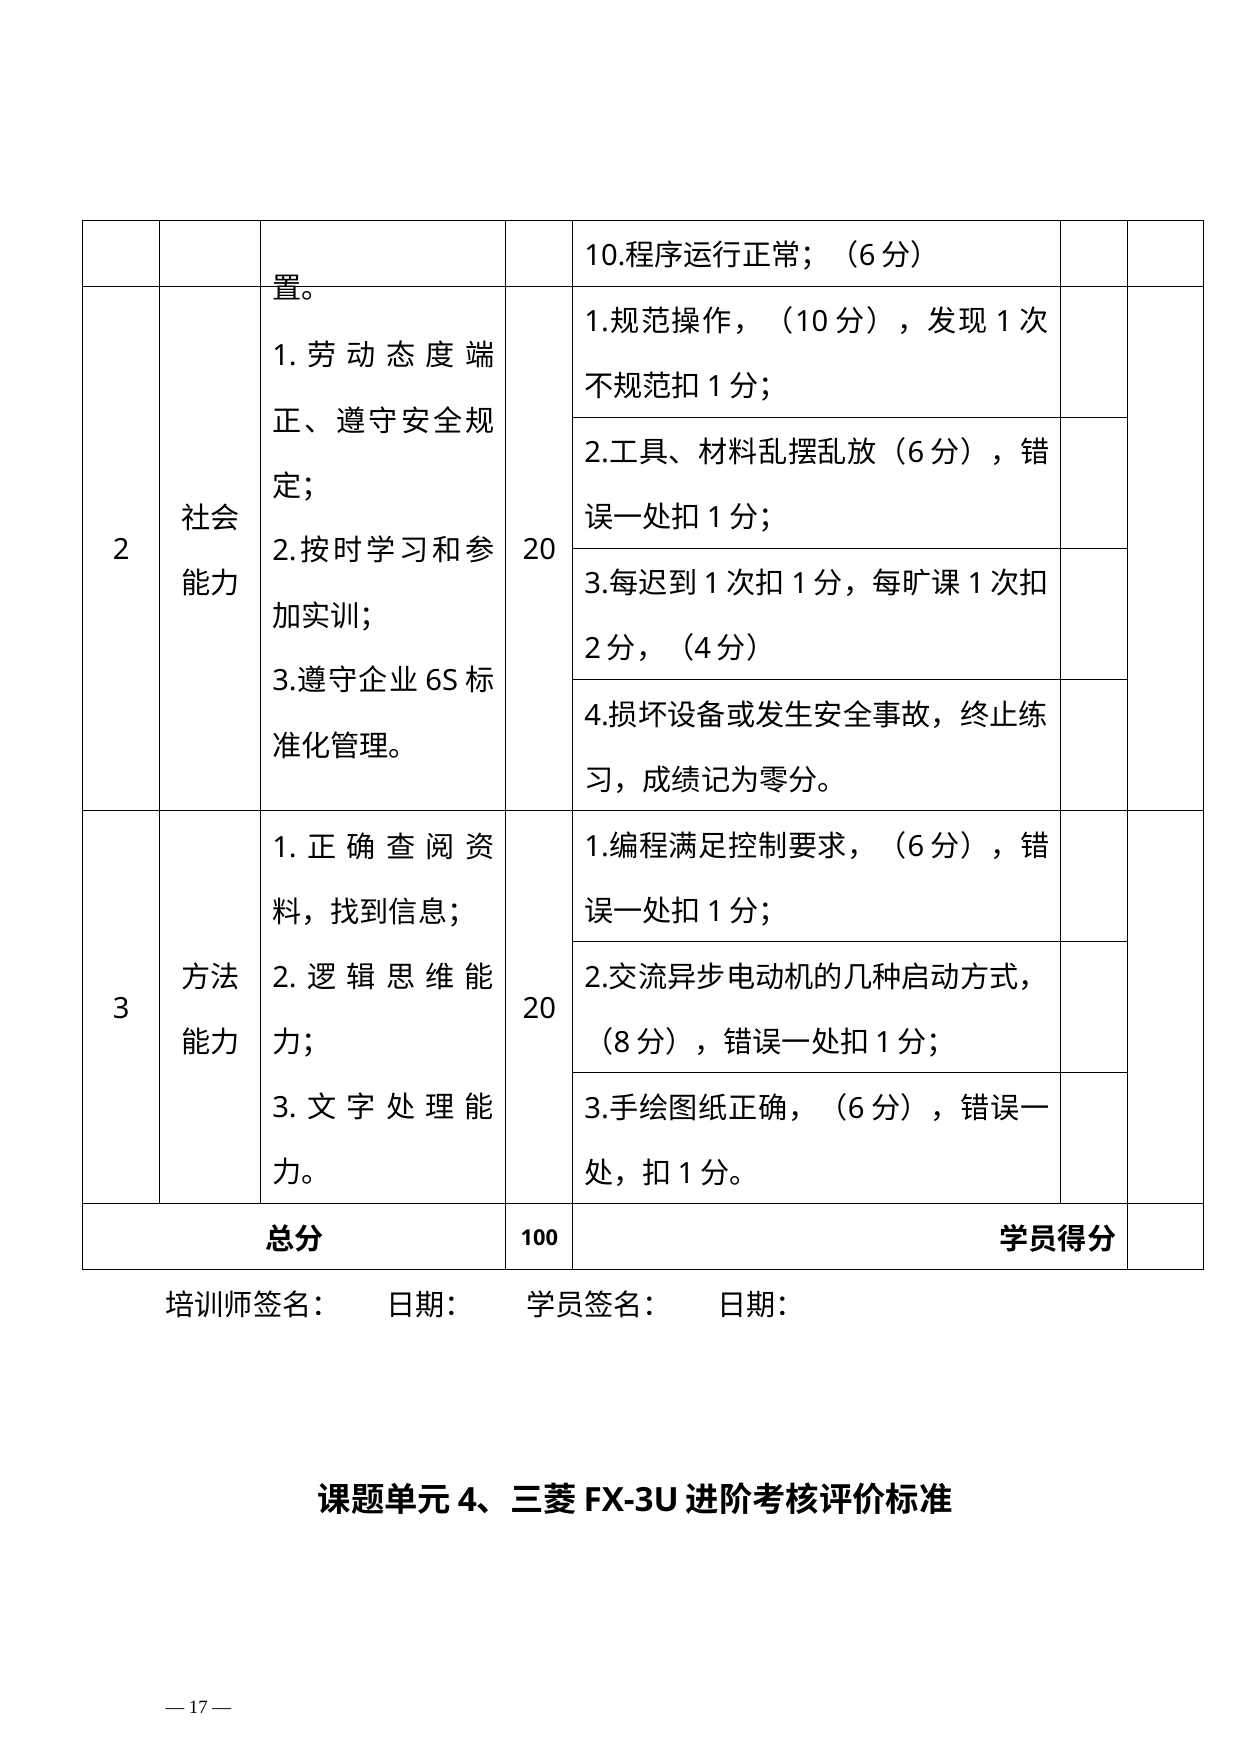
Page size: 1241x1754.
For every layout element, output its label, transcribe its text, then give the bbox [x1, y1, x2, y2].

table_cell 2.工具、材料乱摆乱放（6分），错误一处扣1分； [573, 418, 1060, 548]
table_cell 总分 [83, 1204, 505, 1269]
table_cell [1061, 418, 1127, 548]
table_cell 20 [506, 287, 572, 810]
table_cell 1.正确查阅资料，找到信息； 2.逻辑思维能力； 3.文字处理能力。 [261, 811, 505, 1203]
table_cell 1.规范操作，（10分），发现1次不规范扣1分； [573, 287, 1060, 417]
table_cell [1128, 287, 1203, 810]
table_cell 2.交流异步电动机的几种启动方式，（8分），错误一处扣1分； [573, 942, 1060, 1072]
table_cell [1128, 1204, 1203, 1269]
table_cell 3.手绘图纸正确，（6分），错误一处，扣1分。 [573, 1073, 1060, 1203]
table_cell [1128, 811, 1203, 1203]
table_cell 1.编程满足控制要求，（6分），错误一处扣1分； [573, 811, 1060, 941]
table_cell [1061, 811, 1127, 941]
table_cell 1.劳动态度端正、遵守安全规定； 2.按时学习和参加实训； 3.遵守企业6S标准化管理。 [261, 287, 505, 810]
table_cell 10.程序运行正常；（6分） [573, 221, 1060, 286]
table_cell 学员得分 [573, 1204, 1127, 1269]
table_cell 20 [506, 811, 572, 1203]
table_cell 2 [83, 287, 159, 810]
table_cell 100 [506, 1204, 572, 1269]
text 课题单元4、三菱FX-3U进阶考核评价标准 [165, 1465, 1104, 1530]
table_cell 社会能力 [160, 287, 260, 810]
table_cell 3 [83, 811, 159, 1203]
table_cell [1061, 221, 1127, 286]
table_cell 3.每迟到1次扣1分，每旷课1次扣2分，（4分） [573, 549, 1060, 679]
table_cell [1061, 942, 1127, 1072]
table_cell [1061, 680, 1127, 810]
table_cell [1061, 1073, 1127, 1203]
text 培训师签名： 日期： 学员签名： 日期： [165, 1270, 1104, 1335]
table_cell 方法能力 [160, 811, 260, 1203]
table_cell [1061, 287, 1127, 417]
table_cell [1061, 549, 1127, 679]
table_cell 4.损坏设备或发生安全事故，终止练习，成绩记为零分。 [573, 680, 1060, 810]
